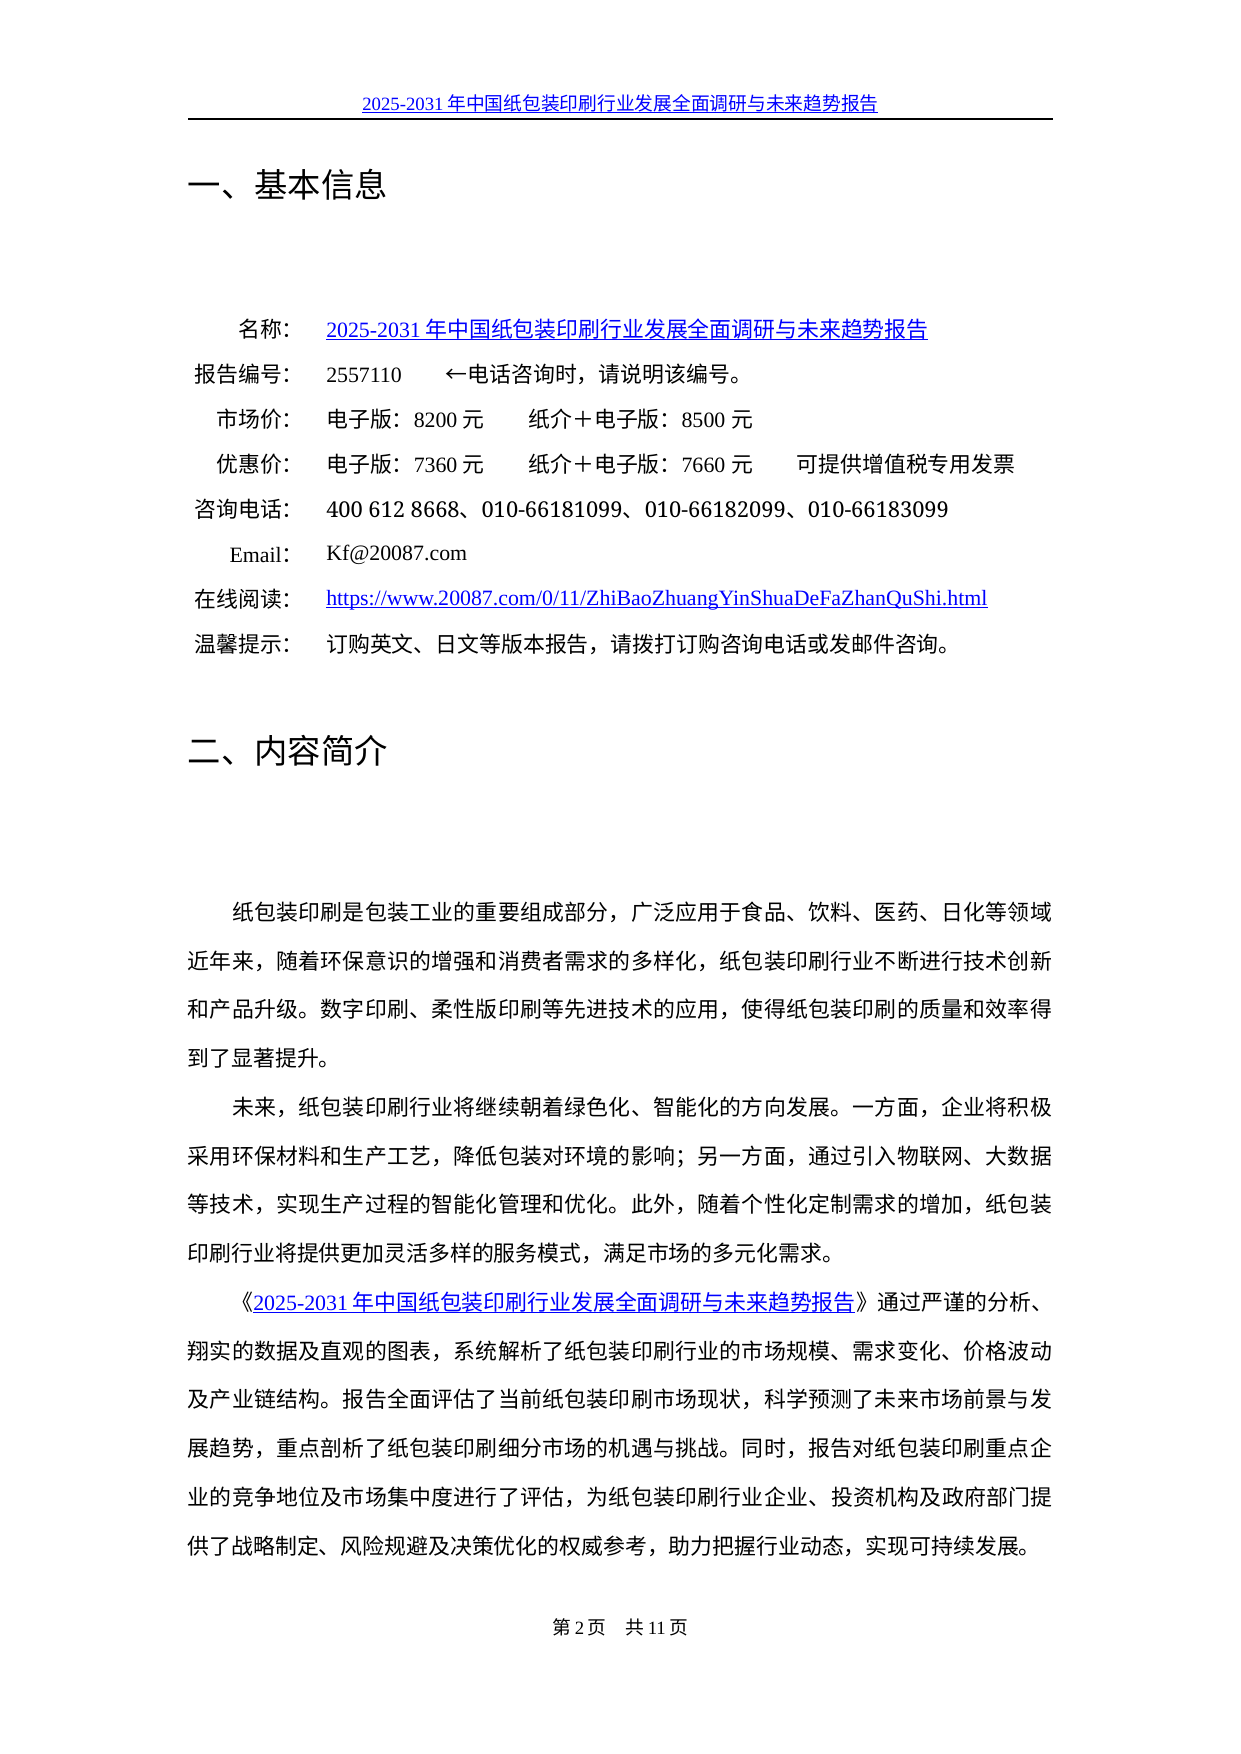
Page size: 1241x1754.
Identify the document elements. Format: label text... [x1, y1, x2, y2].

table_cell 优惠价： [167, 447, 315, 492]
table_cell 咨询电话： [167, 492, 315, 537]
table_cell 市场价： [167, 402, 315, 447]
table_cell Email： [167, 537, 315, 582]
table_cell 在线阅读： [167, 582, 315, 627]
table_header 2025-2031年中国纸包装印刷行业发展全面调研与未来趋势报告 [315, 312, 1073, 357]
table_cell 电子版：7360 元 纸介＋电子版：7660 元 可提供增值税专用发票 [315, 447, 1073, 492]
table_cell 电子版：8200 元 纸介＋电子版：8500 元 [315, 402, 1073, 447]
table_cell Kf@20087.com [315, 537, 1073, 582]
table_cell 400 612 8668、010-66181099、010-66182099、010-66183099 [315, 492, 1073, 537]
title 一、基本信息 [187, 150, 1053, 215]
table_header 名称： [167, 312, 315, 357]
table_cell [315, 582, 1073, 627]
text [187, 894, 1053, 1561]
table_cell 2557110 ←电话咨询时，请说明该编号。 [315, 357, 1073, 402]
table_cell 订购英文、日文等版本报告，请拨打订购咨询电话或发邮件咨询。 [315, 627, 1073, 672]
table_cell 报告编号： [167, 357, 315, 402]
title 二、内容简介 [187, 717, 1053, 782]
table_cell 温馨提示： [167, 627, 315, 672]
